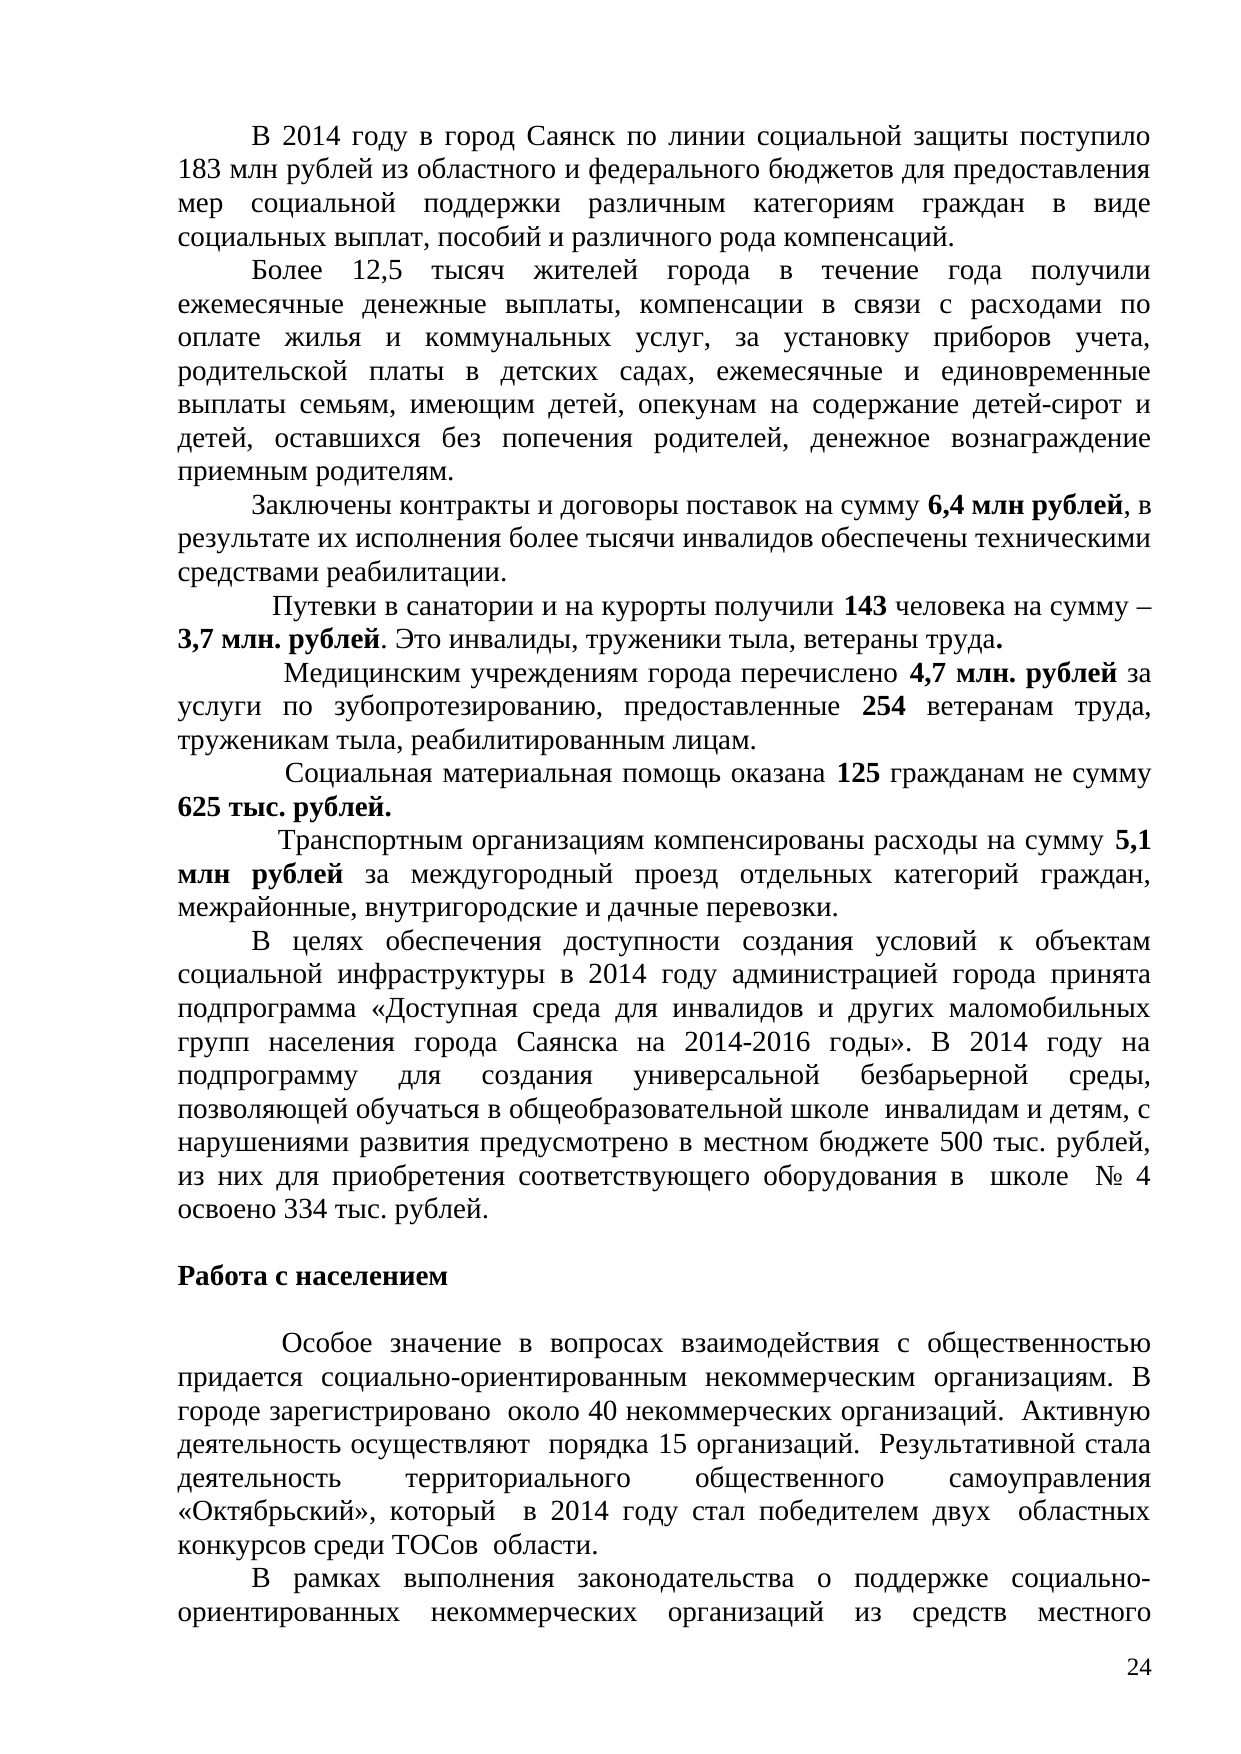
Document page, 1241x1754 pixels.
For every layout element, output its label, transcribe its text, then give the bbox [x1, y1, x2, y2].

text Заключены контракты и договоры поставок на сумму 6,4 млн рублей, в результате их исполнения более тысячи инвалидов обеспечены техническими средствами реабилитации. [177, 487, 1152, 588]
text Особое значение в вопросах взаимодействия с общественностью придается социально-ориентированным некоммерческим организациям. В городе зарегистрировано около 40 некоммерческих организаций. Активную деятельность осуществляют порядка 15 организаций. Результативной стала деятельность территориального общественного самоуправления «Октябрьский», который в 2014 году стал победителем двух областных конкурсов среди ТОСов области. [177, 1326, 1152, 1560]
text В 2014 году в город Саянск по линии социальной защиты поступило 183 млн рублей из областного и федерального бюджетов для предоставления мер социальной поддержки различным категориям граждан в виде социальных выплат, пособий и различного рода компенсаций. [177, 118, 1152, 252]
text Более 12,5 тысяч жителей города в течение года получили ежемесячные денежные выплаты, компенсации в связи с расходами по оплате жилья и коммунальных услуг, за установку приборов учета, родительской платы в детских садах, ежемесячные и единовременные выплаты семьям, имеющим детей, опекунам на содержание детей-сирот и детей, оставшихся без попечения родителей, денежное вознаграждение приемным родителям. [177, 252, 1152, 487]
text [177, 1560, 1152, 1627]
text В целях обеспечения доступности создания условий к объектам социальной инфраструктуры в 2014 году администрацией города принята подпрограмма «Доступная среда для инвалидов и других маломобильных групп населения города Саянска на 2014-2016 годы». В 2014 году на подпрограмму для создания универсальной безбарьерной среды, позволяющей обучаться в общеобразовательной школе инвалидам и детям, с нарушениями развития предусмотрено в местном бюджете 500 тыс. рублей, из них для приобретения соответствующего оборудования в школе № 4 освоено 334 тыс. рублей. [177, 923, 1152, 1225]
text Путевки в санатории и на курорты получили 143 человека на сумму – 3,7 млн. рублей. Это инвалиды, труженики тыла, ветераны труда. [177, 588, 1152, 655]
text Транспортным организациям компенсированы расходы на сумму 5,1 млн рублей за междугородный проезд отдельных категорий граждан, межрайонные, внутригородские и дачные перевозки. [177, 822, 1152, 923]
text Работа с населением [177, 1258, 1152, 1292]
text Медицинским учреждениям города перечислено 4,7 млн. рублей за услуги по зубопротезированию, предоставленные 254 ветеранам труда, труженикам тыла, реабилитированным лицам. [177, 655, 1152, 755]
text Социальная материальная помощь оказана 125 гражданам не сумму 625 тыс. рублей. [177, 755, 1152, 822]
